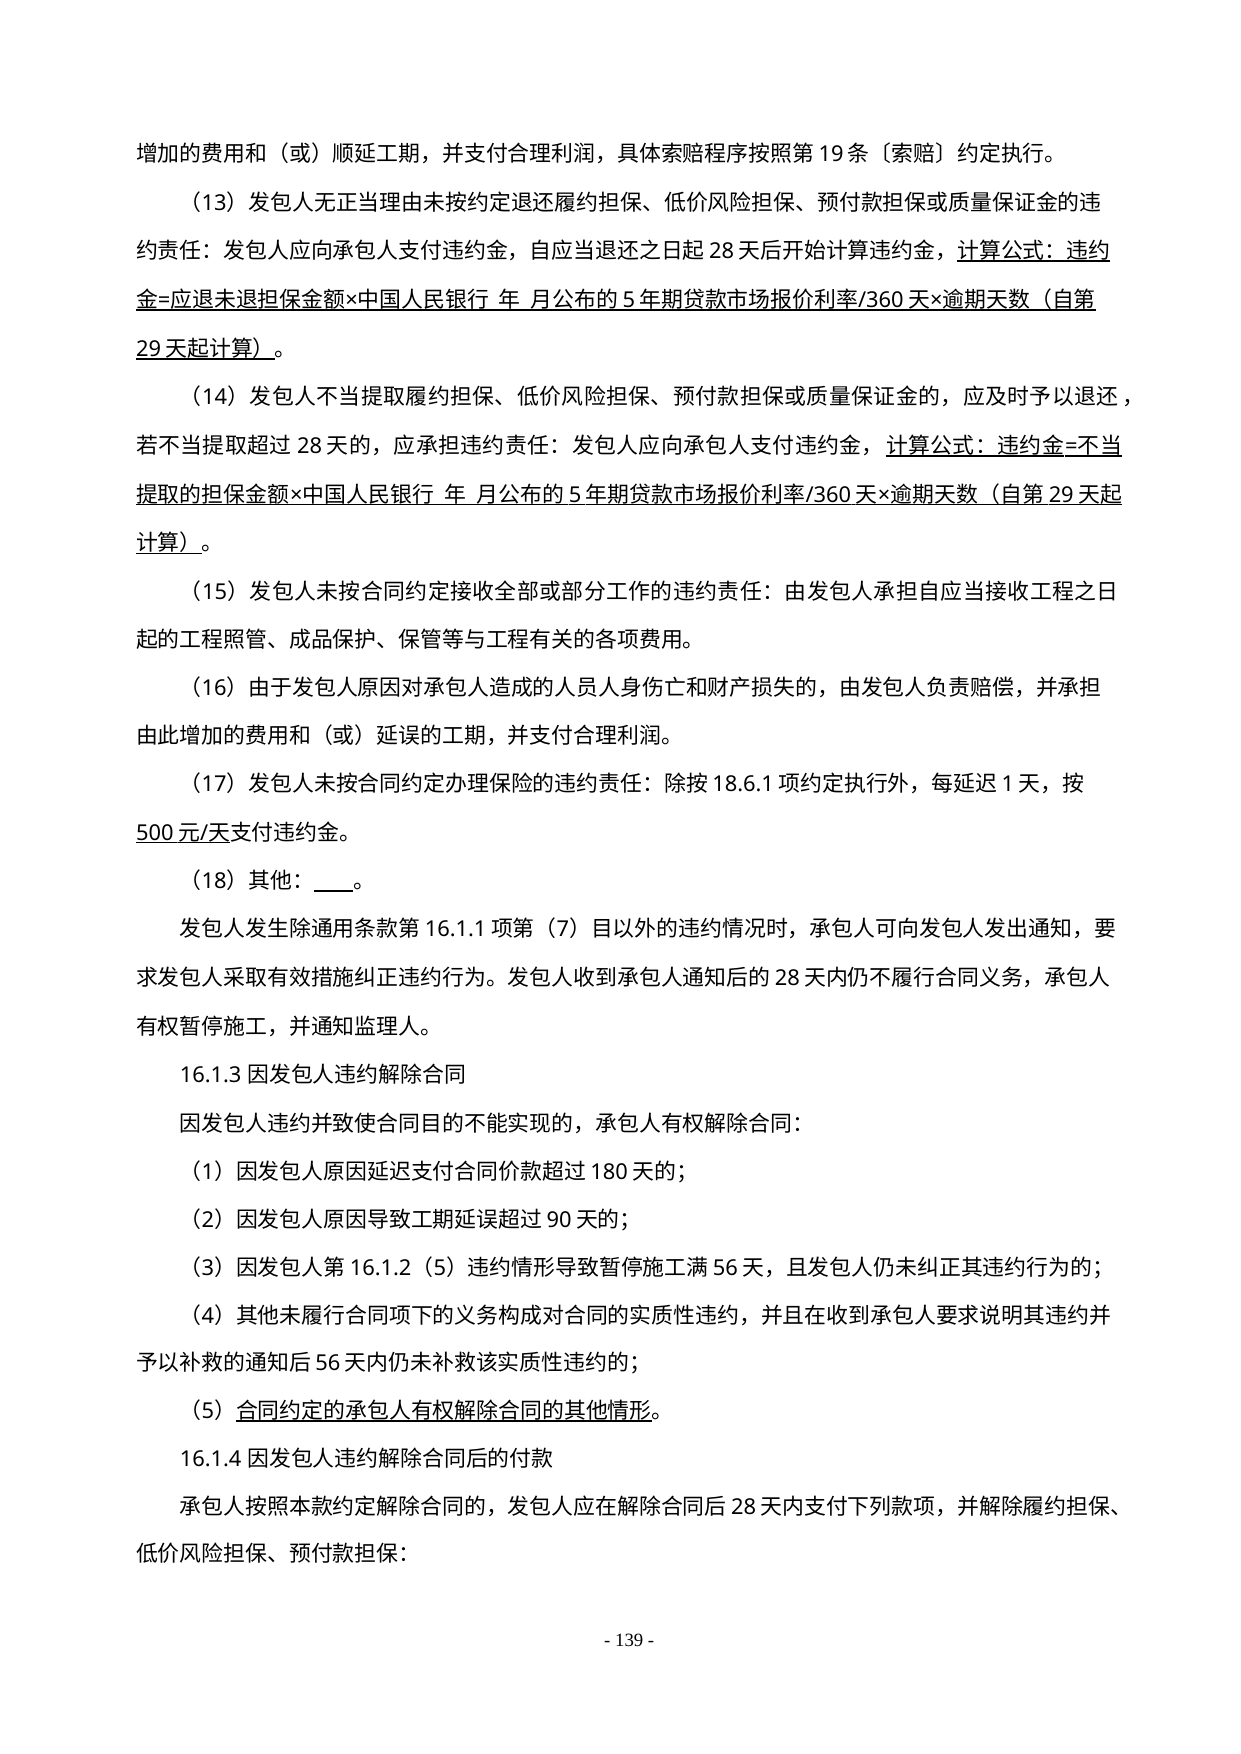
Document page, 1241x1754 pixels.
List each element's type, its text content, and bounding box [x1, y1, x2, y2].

text （12）因发包人原因导致工程无法按期办理竣工验收或竣工结算的违约责任：由发包人承担由此增加的费用和（或）顺延工期，并支付合理利润，具体索赔程序按照第19条〔索赔〕约定执行。 [136, 136, 1122, 168]
text （16）由于发包人原因对承包人造成的人员人身伤亡和财产损失的，由发包人负责赔偿，并承担由此增加的费用和（或）延误的工期，并支付合理利润。 [136, 670, 1122, 750]
text 承包人按照本款约定解除合同的，发包人应在解除合同后28天内支付下列款项，并解除履约担保、低价风险担保、预付款担保： [136, 1489, 1122, 1568]
text （18）其他： 。 [136, 863, 1122, 895]
text （1）因发包人原因延迟支付合同价款超过180天的； [136, 1153, 1122, 1186]
text （2）因发包人原因导致工期延误超过90天的； [136, 1202, 1122, 1234]
text （17）发包人未按合同约定办理保险的违约责任：除按18.6.1项约定执行外，每延迟1天，按500元/天支付违约金。 [136, 766, 1122, 847]
text （14）发包人不当提取履约担保、低价风险担保、预付款担保或质量保证金的，应及时予以退还，若不当提取超过28天的，应承担违约责任：发包人应向承包人支付违约金，计算公式：违约金=不当提取的担保金额×中国人民银行 年 月公布的5年期贷款市场报价利率/360天×逾期天数（自第29天起计算）。 [136, 505, 1122, 557]
text 16.1.4 因发包人违约解除合同后的付款 [136, 1441, 1122, 1473]
text 因发包人违约并致使合同目的不能实现的，承包人有权解除合同： [136, 1105, 1122, 1138]
text （13）发包人无正当理由未按约定退还履约担保、低价风险担保、预付款担保或质量保证金的违约责任：发包人应向承包人支付违约金，自应当退还之日起28天后开始计算违约金，计算公式：违约金=应退未退担保金额×中国人民银行 年 月公布的5年期贷款市场报价利率/360天×逾期天数（自第29天起计算）。 [136, 184, 1122, 363]
text （14）发包人不当提取履约担保、低价风险担保、预付款担保或质量保证金的，应及时予以退还，若不当提取超过28天的，应承担违约责任：发包人应向承包人支付违约金，计算公式：违约金=不当提取的担保金额×中国人民银行 年 月公布的5年期贷款市场报价利率/360天×逾期天数（自第29天起计算）。 [136, 379, 1122, 504]
text （3）因发包人第16.1.2（5）违约情形导致暂停施工满56天，且发包人仍未纠正其违约行为的； [136, 1250, 1122, 1282]
text （5）合同约定的承包人有权解除合同的其他情形。 [136, 1393, 1122, 1425]
text 发包人发生除通用条款第16.1.1项第（7）目以外的违约情况时，承包人可向发包人发出通知，要求发包人采取有效措施纠正违约行为。发包人收到承包人通知后的28天内仍不履行合同义务，承包人有权暂停施工，并通知监理人。 [136, 911, 1122, 1041]
text （4）其他未履行合同项下的义务构成对合同的实质性违约，并且在收到承包人要求说明其违约并予以补救的通知后56天内仍未补救该实质性违约的； [136, 1298, 1122, 1377]
text 16.1.3 因发包人违约解除合同 [136, 1057, 1122, 1089]
text （15）发包人未按合同约定接收全部或部分工作的违约责任：由发包人承担自应当接收工程之日起的工程照管、成品保护、保管等与工程有关的各项费用。 [136, 573, 1122, 654]
